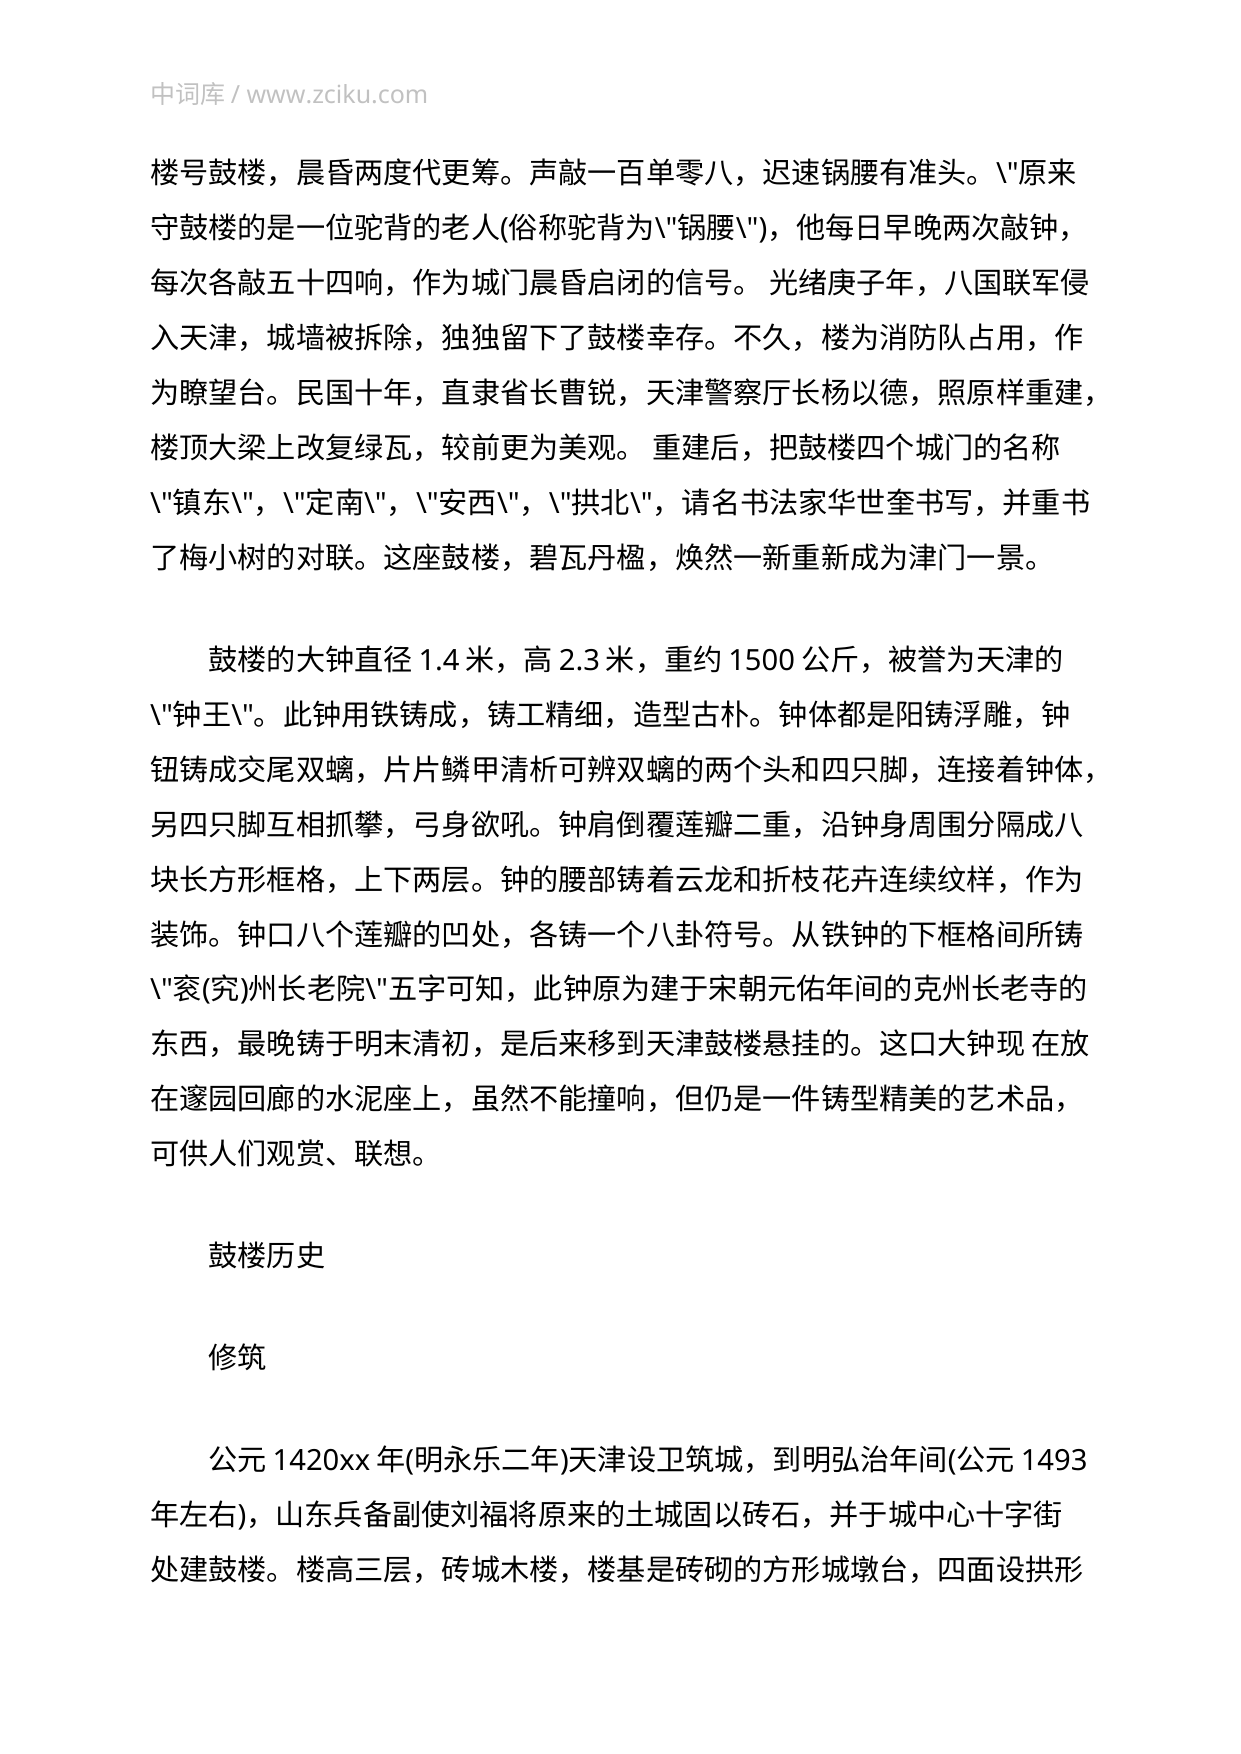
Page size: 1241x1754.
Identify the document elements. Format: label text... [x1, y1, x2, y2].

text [150, 1436, 1090, 1588]
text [150, 150, 1090, 577]
text 修筑 [150, 1334, 1090, 1377]
text 鼓楼历史 [150, 1232, 1090, 1275]
text 鼓楼的大钟直径1.4米，高2.3米，重约1500公斤，被誉为天津的\"钟王\"。此钟用铁铸成，铸工精细，造型古朴。钟体都是阳铸浮雕，钟钮铸成交尾双螭，片片鳞甲清析可辨双螭的两个头和四只脚，连接着钟体，另四只脚互相抓攀，弓身欲吼。钟肩倒覆莲瓣二重，沿钟身周围分隔成八块长方形框格，上下两层。钟的腰部铸着云龙和折枝花卉连续纹样，作为装饰。钟口八个莲瓣的凹处，各铸一个八卦符号。从铁钟的下框格间所铸\"衮(究)州长老院\"五字可知，此钟原为建于宋朝元佑年间的克州长老寺的东西，最晚铸于明末清初，是后来移到天津鼓楼悬挂的。这口大钟现 在放在邃园回廊的水泥座上，虽然不能撞响，但仍是一件铸型精美的艺术品，可供人们观赏、联想。 [150, 636, 1090, 1173]
